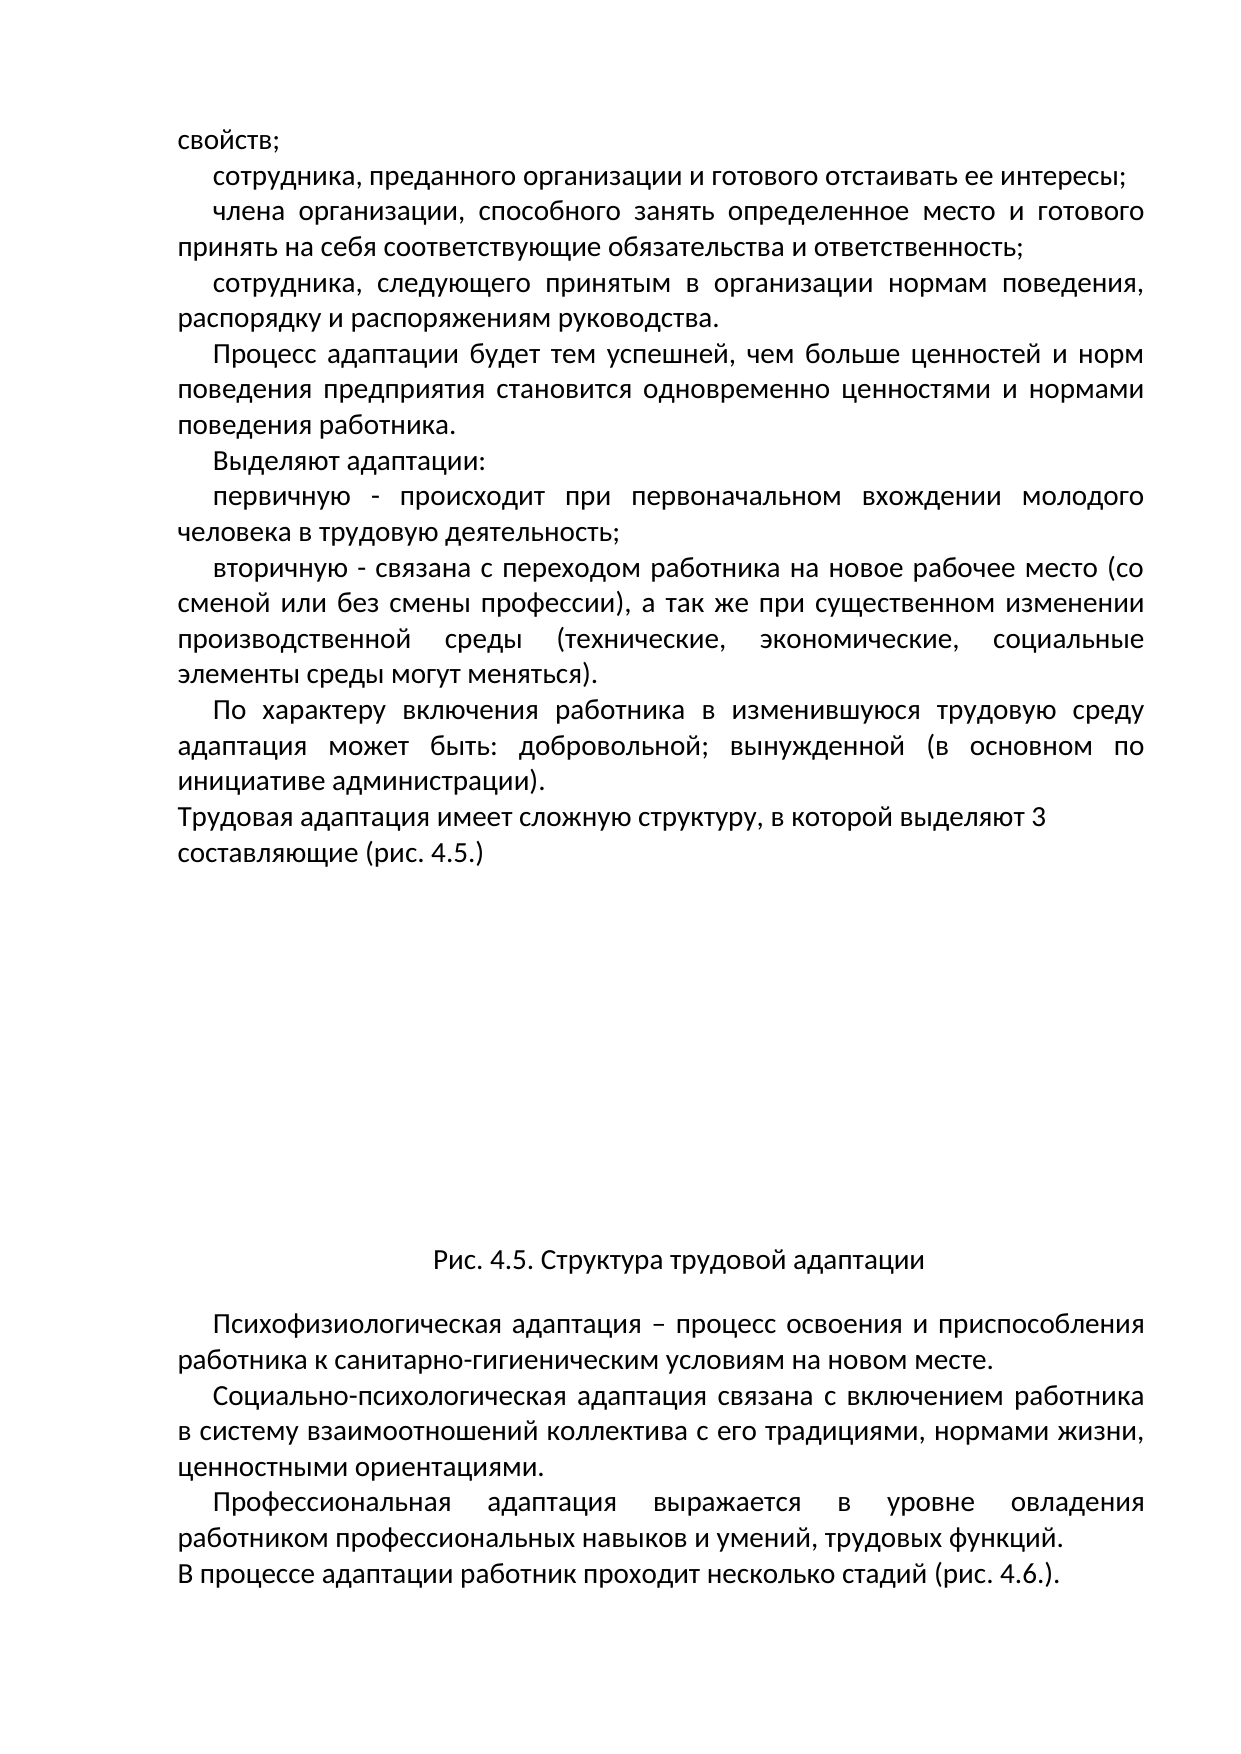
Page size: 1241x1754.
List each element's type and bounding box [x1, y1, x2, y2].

table_header [174, 118, 1148, 1629]
